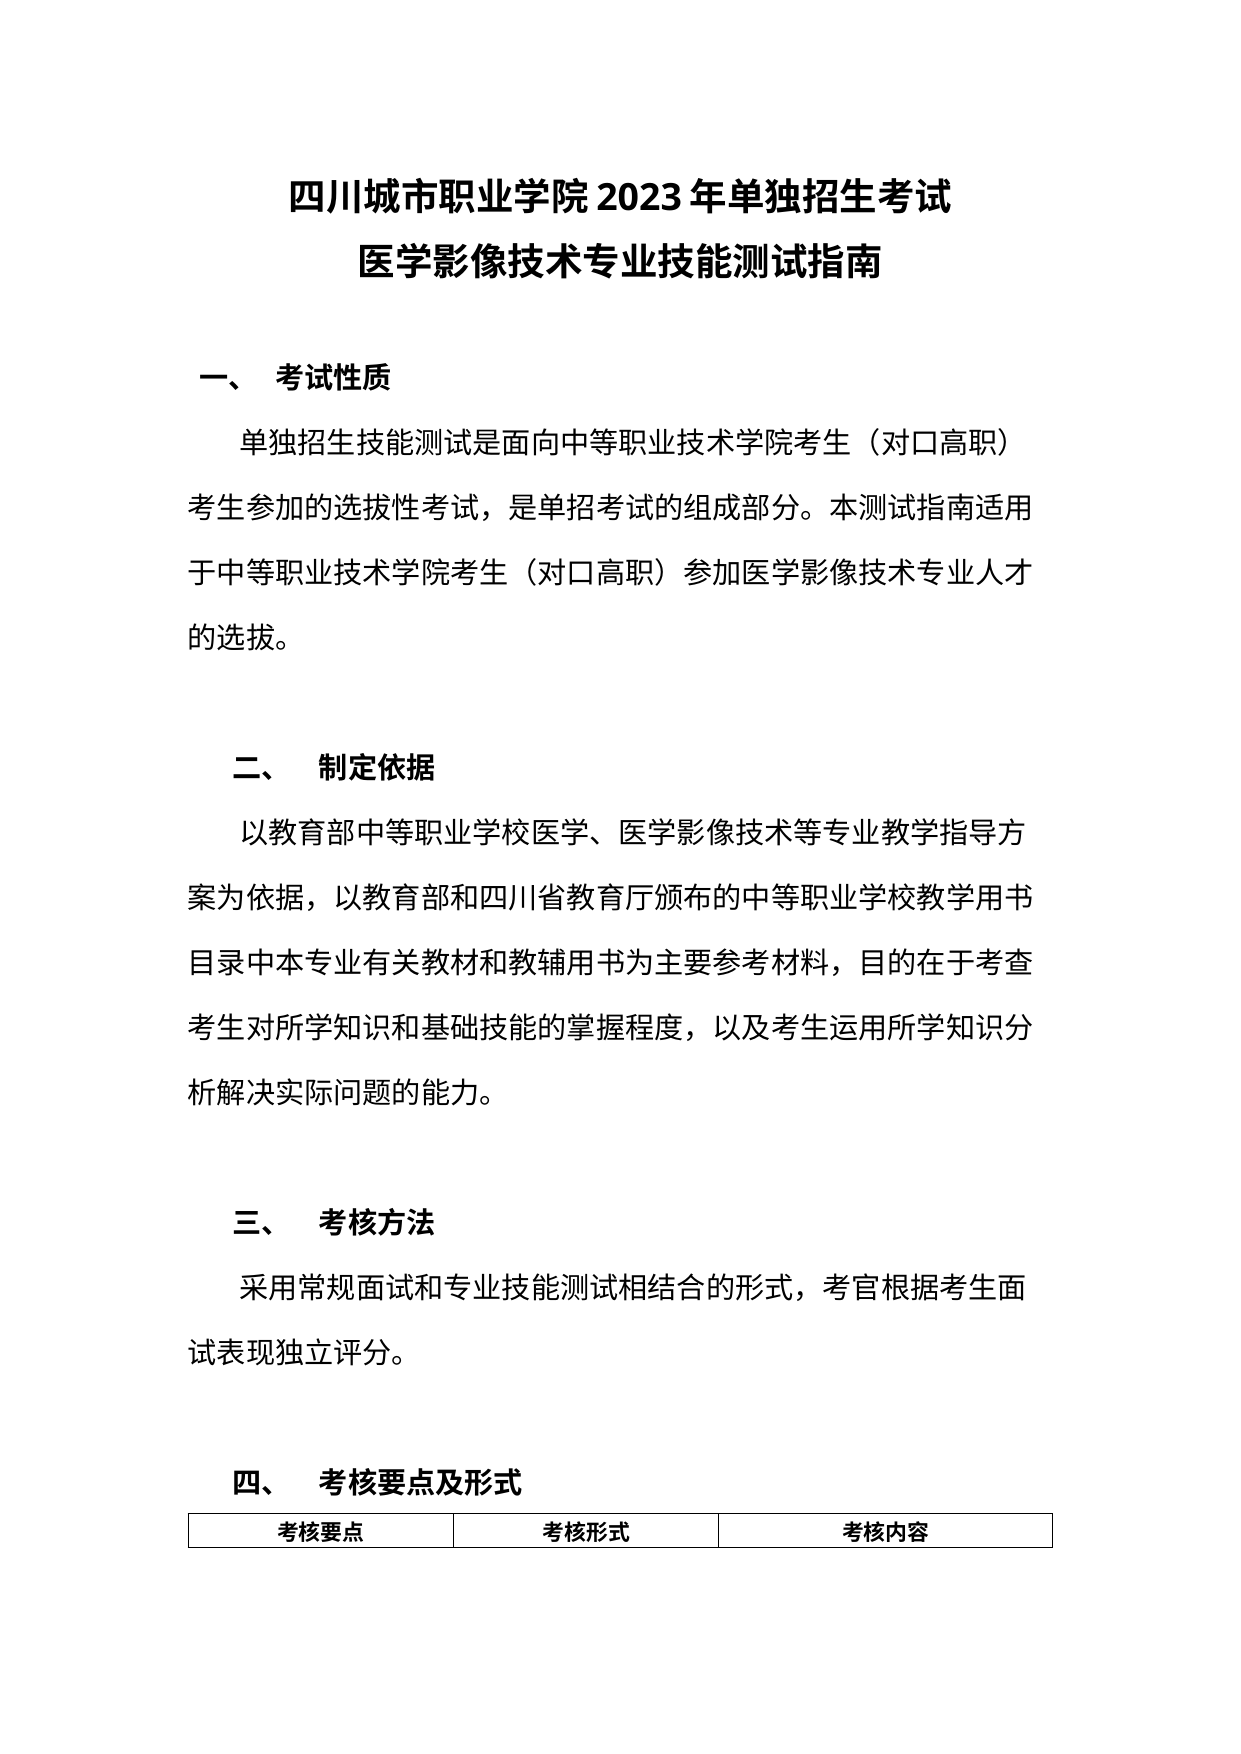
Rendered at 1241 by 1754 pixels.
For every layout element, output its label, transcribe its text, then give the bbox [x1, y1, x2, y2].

text 以教育部中等职业学校医学、医学影像技术等专业教学指导方案为依据，以教育部和四川省教育厅颁布的中等职业学校教学用书目录中本专业有关教材和教辅用书为主要参考材料，目的在于考查考生对所学知识和基础技能的掌握程度，以及考生运用所学知识分析解决实际问题的能力。 [187, 798, 1053, 1123]
text 单独招生技能测试是面向中等职业技术学院考生（对口高职）考生参加的选拔性考试，是单招考试的组成部分。本测试指南适用于中等职业技术学院考生（对口高职）参加医学影像技术专业人才的选拔。 [187, 408, 1053, 668]
table_header 考核内容 [719, 1514, 1052, 1547]
text 医学影像技术专业技能测试指南 [187, 227, 1053, 292]
text 四川城市职业学院2023年单独招生考试 [187, 162, 1053, 227]
list 制定依据 [232, 733, 1053, 798]
list 考试性质 [187, 343, 1053, 408]
text 采用常规面试和专业技能测试相结合的形式，考官根据考生面试表现独立评分。 [187, 1253, 1053, 1383]
table_header 考核形式 [454, 1514, 718, 1547]
list 考核要点及形式 [232, 1448, 1053, 1513]
table_header 考核要点 [189, 1514, 453, 1547]
list 考核方法 [232, 1188, 1053, 1253]
